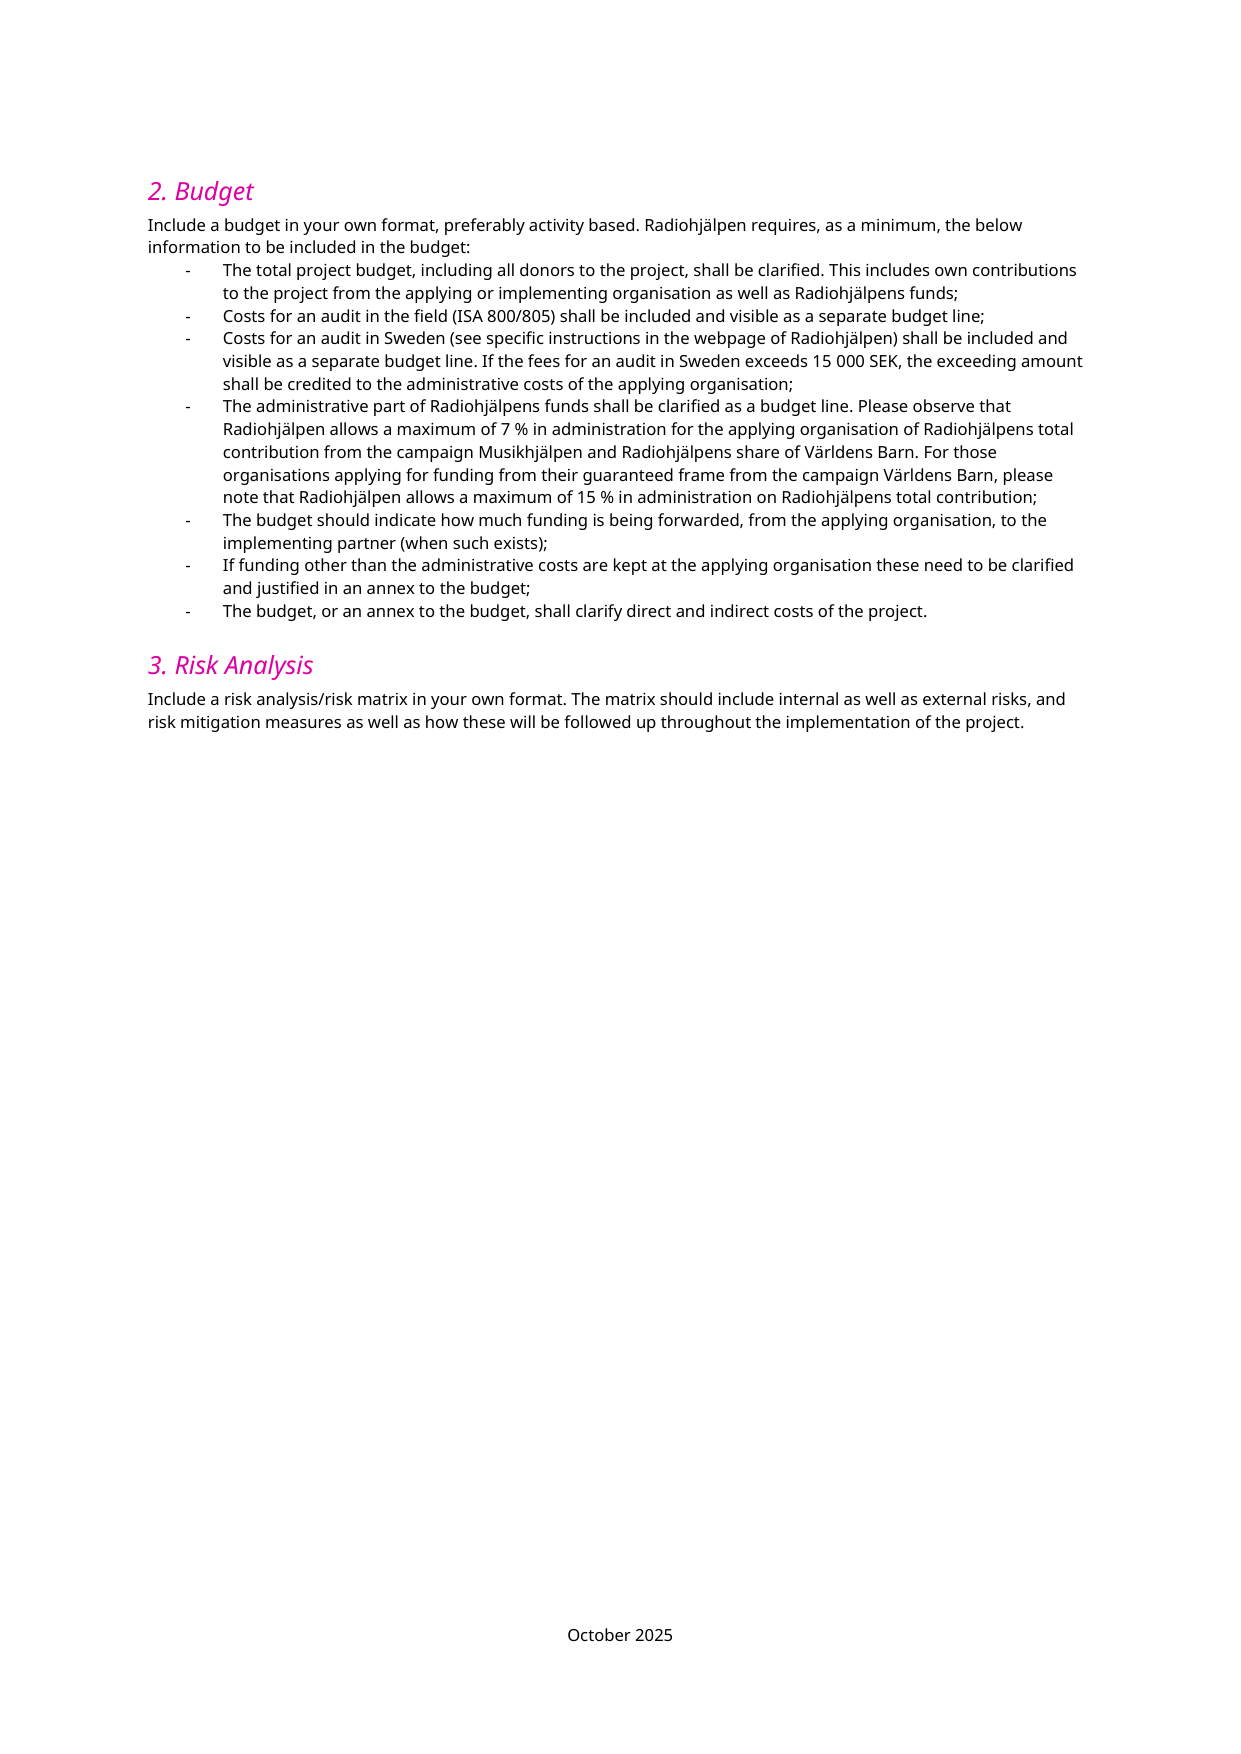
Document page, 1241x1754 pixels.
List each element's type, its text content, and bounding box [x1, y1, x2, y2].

text Include a budget in your own format, preferably activity based. Radiohjälpen requires, as a minimum, the below information to be included in the budget: [148, 213, 1093, 259]
list The administrative part of Radiohjälpens funds shall be clarified as a budget line. Please observe that Radiohjälpen allows a maximum of 7 % in administration for the applying organisation of Radiohjälpens total contribution from the campaign Musikhjälpen and Radiohjälpens share of Världens Barn. For those organisations applying for funding from their guaranteed frame from the campaign Världens Barn, please note that Radiohjälpen allows a maximum of 15 % in administration on Radiohjälpens total contribution; [185, 395, 1093, 509]
list The total project budget, including all donors to the project, shall be clarified. This includes own contributions to the project from the applying or implementing organisation as well as Radiohjälpens funds; [185, 259, 1093, 304]
list If funding other than the administrative costs are kept at the applying organisation these need to be clarified and justified in an annex to the budget; [185, 554, 1093, 599]
list The budget, or an annex to the budget, shall clarify direct and indirect costs of the project. [185, 599, 1093, 622]
text Include a risk analysis/risk matrix in your own format. The matrix should include internal as well as external risks, and risk mitigation measures as well as how these will be followed up throughout the implementation of the project. [148, 688, 1093, 733]
subtitle 2. Budget [148, 173, 1093, 207]
subtitle 3. Risk Analysis [148, 648, 1093, 682]
list Costs for an audit in the field (ISA 800/805) shall be included and visible as a separate budget line; [185, 304, 1093, 327]
list The budget should indicate how much funding is being forwarded, from the applying organisation, to the implementing partner (when such exists); [185, 509, 1093, 554]
list Costs for an audit in Sweden (see specific instructions in the webpage of Radiohjälpen) shall be included and visible as a separate budget line. If the fees for an audit in Sweden exceeds 15 000 SEK, the exceeding amount shall be credited to the administrative costs of the applying organisation; [185, 327, 1093, 395]
